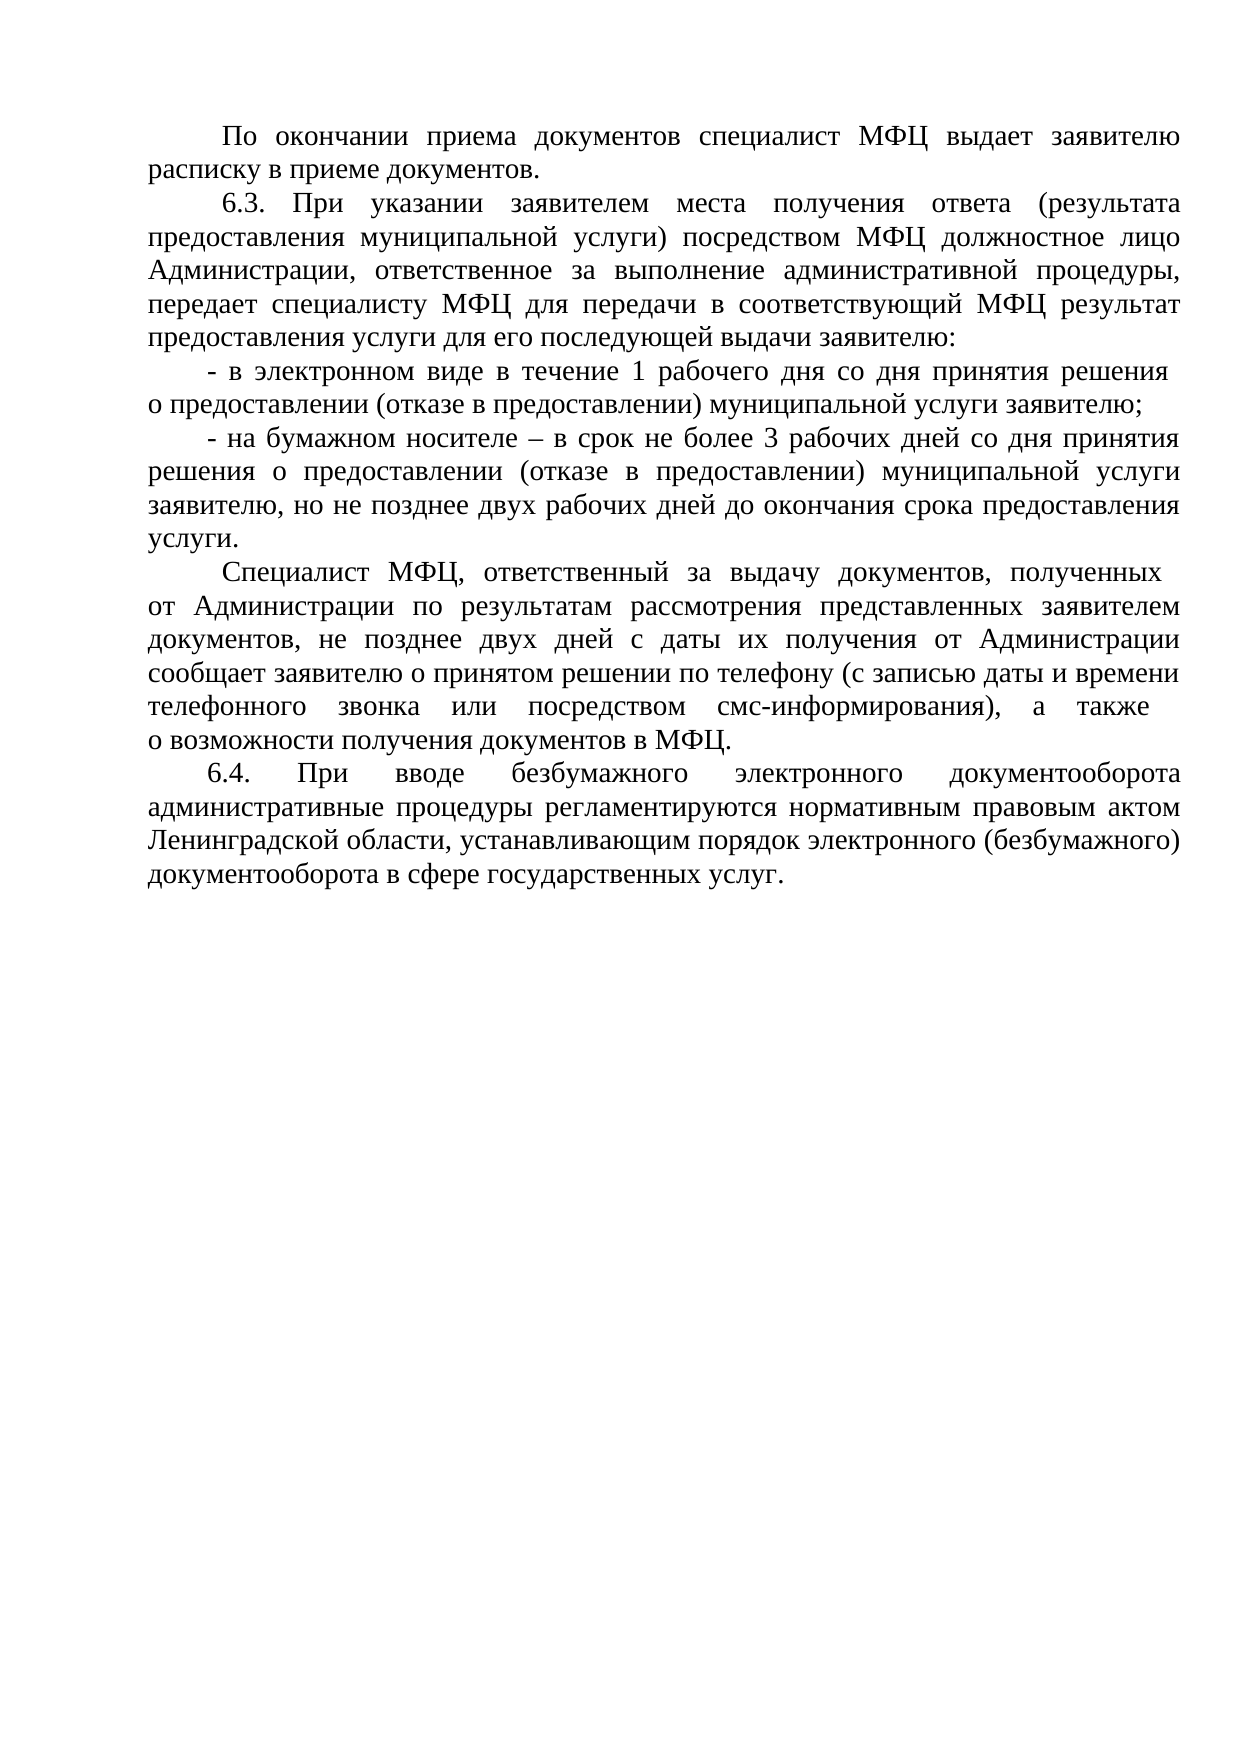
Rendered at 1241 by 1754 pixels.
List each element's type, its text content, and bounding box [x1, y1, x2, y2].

text Специалист МФЦ, ответственный за выдачу документов, полученных от Администрации по результатам рассмотрения представленных заявителем документов, не позднее двух дней с даты их получения от Администрации сообщает заявителю о принятом решении по телефону (с записью даты и времени телефонного звонка или посредством смс-информирования), а также о возможности получения документов в МФЦ. [148, 554, 1181, 755]
text По окончании приема документов специалист МФЦ выдает заявителю расписку в приеме документов. [148, 118, 1181, 185]
text - на бумажном носителе – в срок не более 3 рабочих дней со дня принятия решения о предоставлении (отказе в предоставлении) муниципальной услуги заявителю, но не позднее двух рабочих дней до окончания срока предоставления услуги. [148, 420, 1181, 554]
text 6.3. При указании заявителем места получения ответа (результата предоставления муниципальной услуги) посредством МФЦ должностное лицо Администрации, ответственное за выполнение административной процедуры, передает специалисту МФЦ для передачи в соответствующий МФЦ результат предоставления услуги для его последующей выдачи заявителю: [148, 185, 1181, 353]
text - в электронном виде в течение 1 рабочего дня со дня принятия решения о предоставлении (отказе в предоставлении) муниципальной услуги заявителю; [148, 353, 1181, 420]
text 6.4. При вводе безбумажного электронного документооборота административные процедуры регламентируются нормативным правовым актом Ленинградской области, устанавливающим порядок электронного (безбумажного) документооборота в сфере государственных услуг. [148, 755, 1181, 889]
